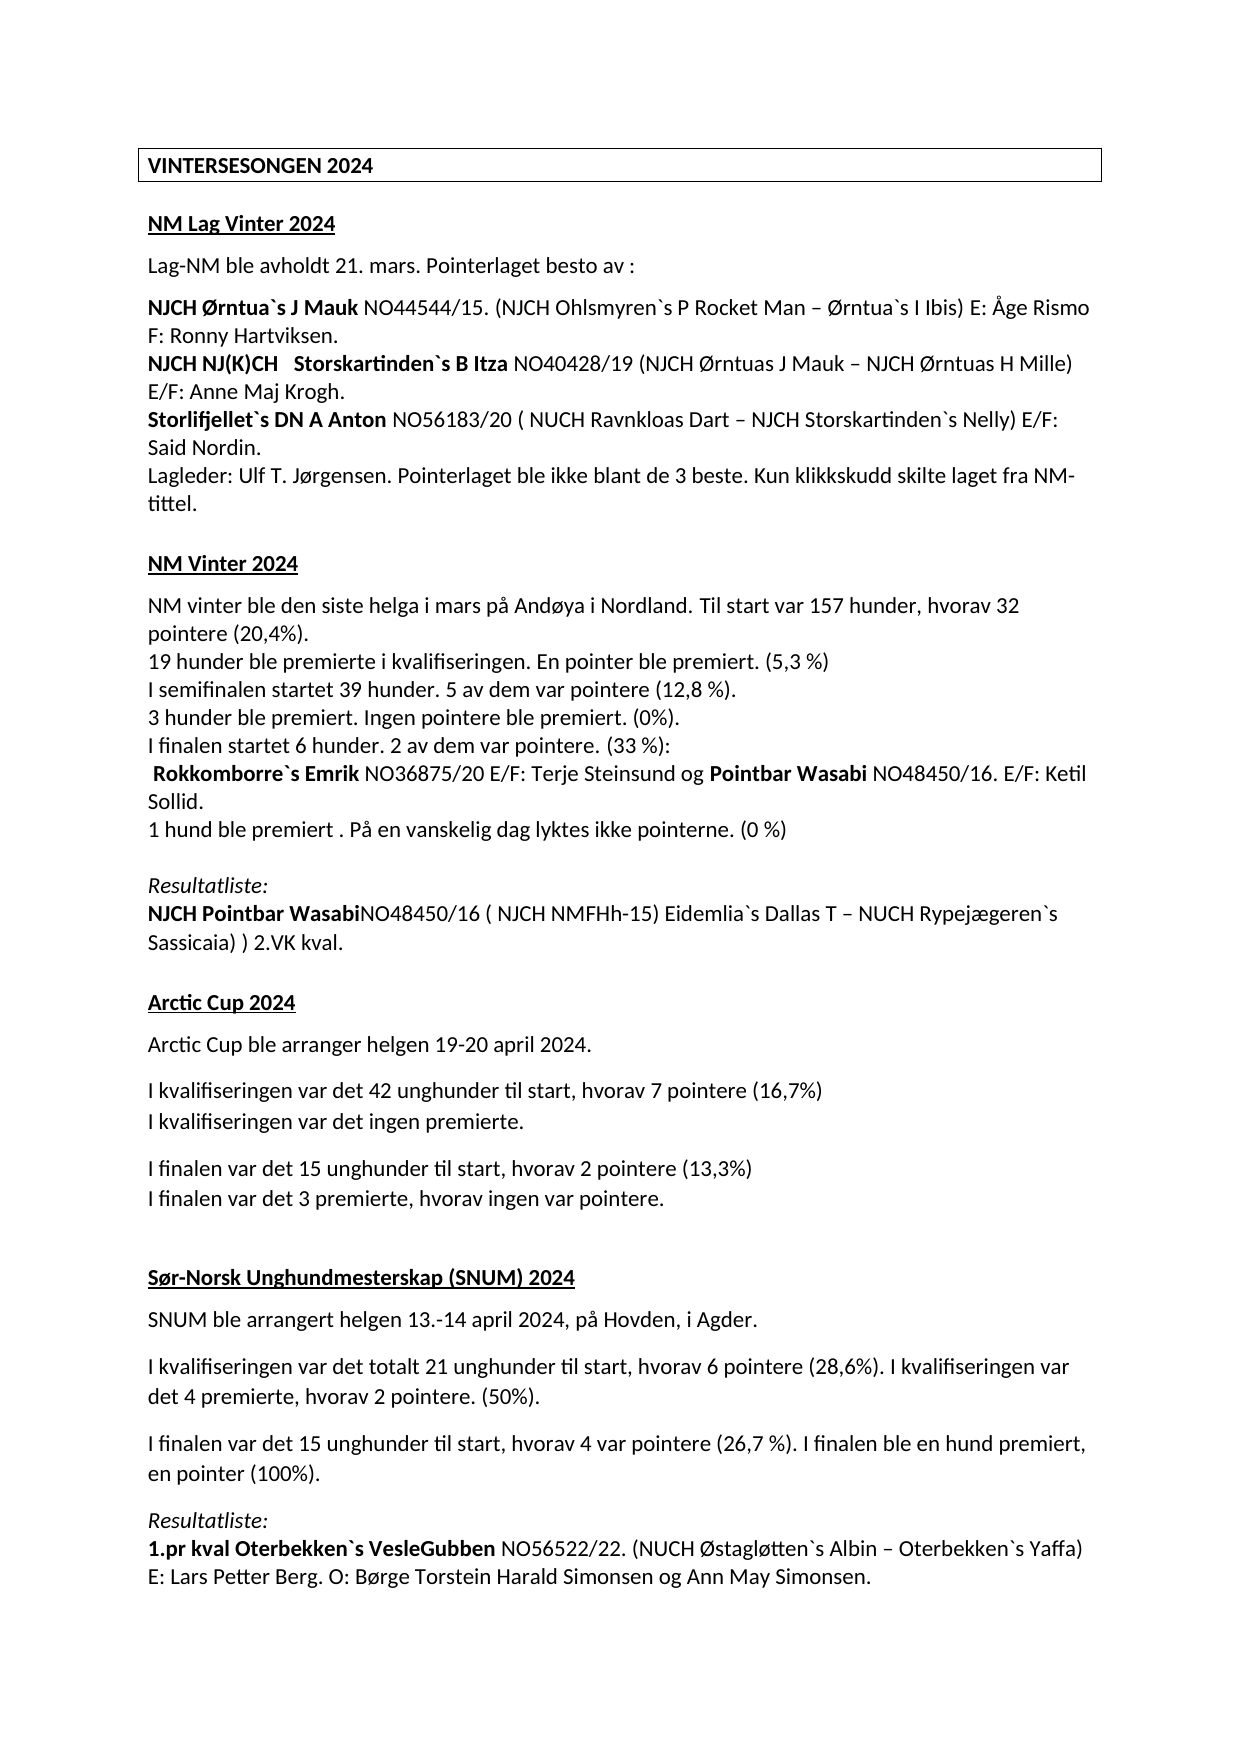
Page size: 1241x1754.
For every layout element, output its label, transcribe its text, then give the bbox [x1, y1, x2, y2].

text 1 hund ble premiert . På en vanskelig dag lyktes ikke pointerne. (0 %) [148, 816, 1093, 843]
text 3 hunder ble premiert. Ingen pointere ble premiert. (0%). [148, 703, 1093, 731]
text I finalen startet 6 hunder. 2 av dem var pointere. (33 %): [148, 731, 1093, 759]
subtitle NM Vinter 2024 [148, 549, 1093, 577]
text Arctic Cup ble arranger helgen 19-20 april 2024. [148, 1030, 1093, 1058]
text Resultatliste: 1.pr kval Oterbekken`s VesleGubben NO56522/22. (NUCH Østagløtten`s Albin – Oterbekken`s Yaffa) E: Lars Petter Berg. O: Børge Torstein Harald Simonsen og Ann May Simonsen. [148, 1506, 1093, 1590]
text NJCH Ørntua`s J Mauk NO44544/15. (NJCH Ohlsmyren`s P Rocket Man – Ørntua`s I Ibis) E: Åge Rismo F: Ronny Hartviksen. [148, 293, 1093, 349]
text Lag-NM ble avholdt 21. mars. Pointerlaget besto av : [148, 251, 1093, 279]
subtitle VINTERSESONGEN 2024 [139, 149, 1101, 181]
text SNUM ble arrangert helgen 13.-14 april 2024, på Hovden, i Agder. [148, 1305, 1093, 1333]
text NM vinter ble den siste helga i mars på Andøya i Nordland. Til start var 157 hunder, hvorav 32 pointere (20,4%). [148, 591, 1093, 647]
text I finalen var det 15 unghunder til start, hvorav 2 pointere (13,3%) I finalen var det 3 premierte, hvorav ingen var pointere. [148, 1154, 1093, 1212]
text NJCH NJ(K)CH Storskartinden`s B Itza NO40428/19 (NJCH Ørntuas J Mauk – NJCH Ørntuas H Mille) E/F: Anne Maj Krogh. [148, 349, 1093, 405]
text Sør-Norsk Unghundmesterskap (SNUM) 2024 [148, 1263, 1093, 1291]
text Resultatliste: [148, 872, 1093, 899]
text I semifinalen startet 39 hunder. 5 av dem var pointere (12,8 %). [148, 675, 1093, 703]
text I kvalifiseringen var det totalt 21 unghunder til start, hvorav 6 pointere (28,6%). I kvalifiseringen var det 4 premierte, hvorav 2 pointere. (50%). [148, 1352, 1093, 1410]
text NM Lag Vinter 2024 [148, 209, 1093, 237]
text Arctic Cup 2024 [148, 988, 1093, 1016]
text Storlifjellet`s DN A Anton NO56183/20 ( NUCH Ravnkloas Dart – NJCH Storskartinden`s Nelly) E/F: Said Nordin. [148, 405, 1093, 461]
text Rokkomborre`s Emrik NO36875/20 E/F: Terje Steinsund og Pointbar Wasabi NO48450/16. E/F: Ketil Sollid. [148, 759, 1093, 816]
text I kvalifiseringen var det 42 unghunder til start, hvorav 7 pointere (16,7%) I kvalifiseringen var det ingen premierte. [148, 1077, 1093, 1135]
text NJCH Pointbar WasabiNO48450/16 ( NJCH NMFHh-15) Eidemlia`s Dallas T – NUCH Rypejægeren`s Sassicaia) ) 2.VK kval. [148, 899, 1093, 956]
text I finalen var det 15 unghunder til start, hvorav 4 var pointere (26,7 %). I finalen ble en hund premiert, en pointer (100%). [148, 1429, 1093, 1487]
text Lagleder: Ulf T. Jørgensen. Pointerlaget ble ikke blant de 3 beste. Kun klikkskudd skilte laget fra NM-tittel. [148, 461, 1093, 517]
text 19 hunder ble premierte i kvalifiseringen. En pointer ble premiert. (5,3 %) [148, 647, 1093, 675]
